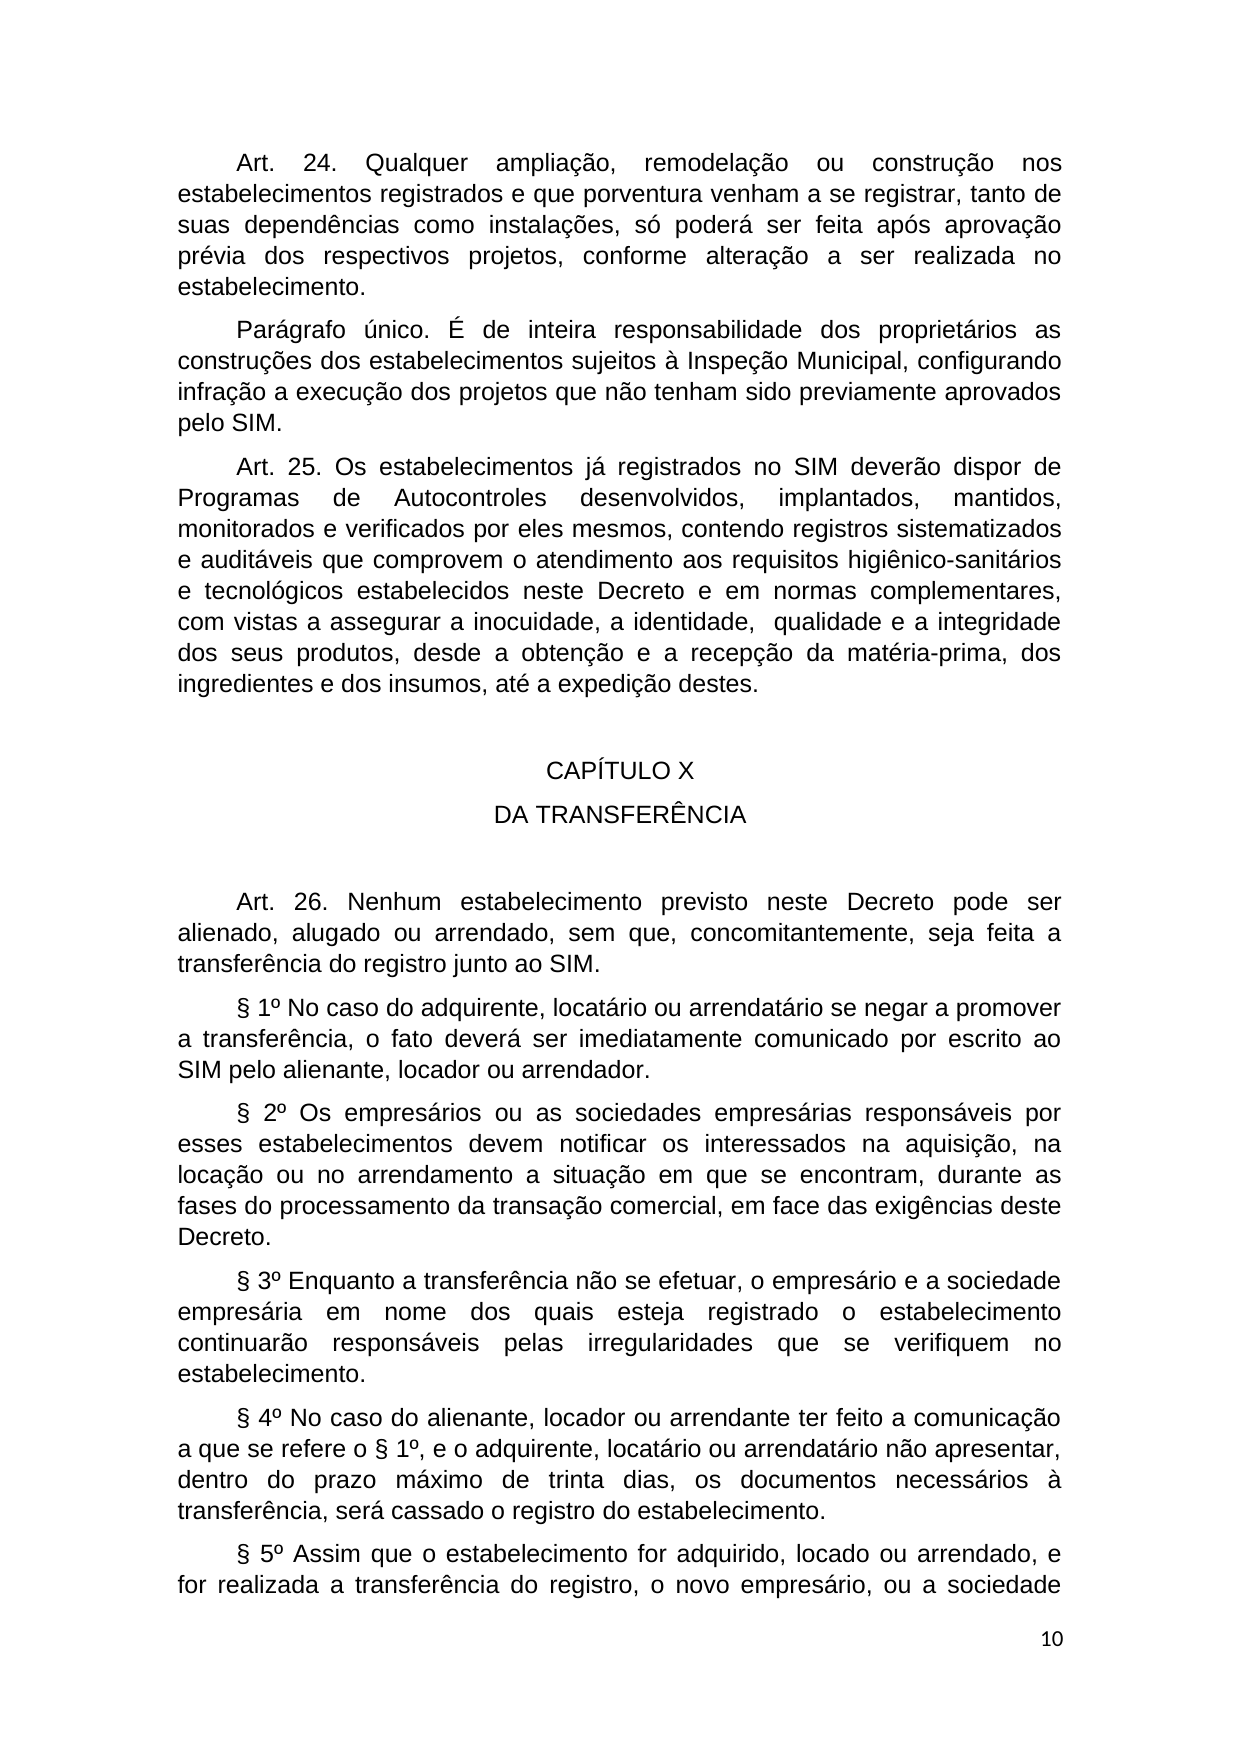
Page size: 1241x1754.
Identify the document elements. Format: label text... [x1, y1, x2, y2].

text Art. 24. Qualquer ampliação, remodelação ou construção nos estabelecimentos registrados e que porventura venham a se registrar, tanto de suas dependências como instalações, só poderá ser feita após aprovação prévia dos respectivos projetos, conforme alteração a ser realizada no estabelecimento. [177, 148, 1063, 301]
text § 1º No caso do adquirente, locatário ou arrendatário se negar a promover a transferência, o fato deverá ser imediatamente comunicado por escrito ao SIM pelo alienante, locador ou arrendador. [177, 993, 1063, 1083]
text § 2º Os empresários ou as sociedades empresárias responsáveis por esses estabelecimentos devem notificar os interessados na aquisição, na locação ou no arrendamento a situação em que se encontram, durante as fases do processamento da transação comercial, em face das exigências deste Decreto. [177, 1098, 1063, 1251]
text § 3º Enquanto a transferência não se efetuar, o empresário e a sociedade empresária em nome dos quais esteja registrado o estabelecimento continuarão responsáveis pelas irregularidades que se verifiquem no estabelecimento. [177, 1266, 1063, 1388]
text DA TRANSFERÊNCIA [177, 800, 1063, 829]
text Parágrafo único. É de inteira responsabilidade dos proprietários as construções dos estabelecimentos sujeitos à Inspeção Municipal, configurando infração a execução dos projetos que não tenham sido previamente aprovados pelo SIM. [177, 315, 1063, 437]
text Art. 25. Os estabelecimentos já registrados no SIM deverão dispor de Programas de Autocontroles desenvolvidos, implantados, mantidos, monitorados e verificados por eles mesmos, contendo registros sistematizados e auditáveis que comprovem o atendimento aos requisitos higiênico-sanitários e tecnológicos estabelecidos neste Decreto e em normas complementares, com vistas a assegurar a inocuidade, a identidade, qualidade e a integridade dos seus produtos, desde a obtenção e a recepção da matéria-prima, dos ingredientes e dos insumos, até a expedição destes. [177, 452, 1063, 698]
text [177, 1539, 1063, 1599]
text Art. 26. Nenhum estabelecimento previsto neste Decreto pode ser alienado, alugado ou arrendado, sem que, concomitantemente, seja feita a transferência do registro junto ao SIM. [177, 887, 1063, 978]
text § 4º No caso do alienante, locador ou arrendante ter feito a comunicação a que se refere o § 1º, e o adquirente, locatário ou arrendatário não apresentar, dentro do prazo máximo de trinta dias, os documentos necessários à transferência, será cassado o registro do estabelecimento. [177, 1403, 1063, 1524]
text CAPÍTULO X [177, 756, 1063, 785]
